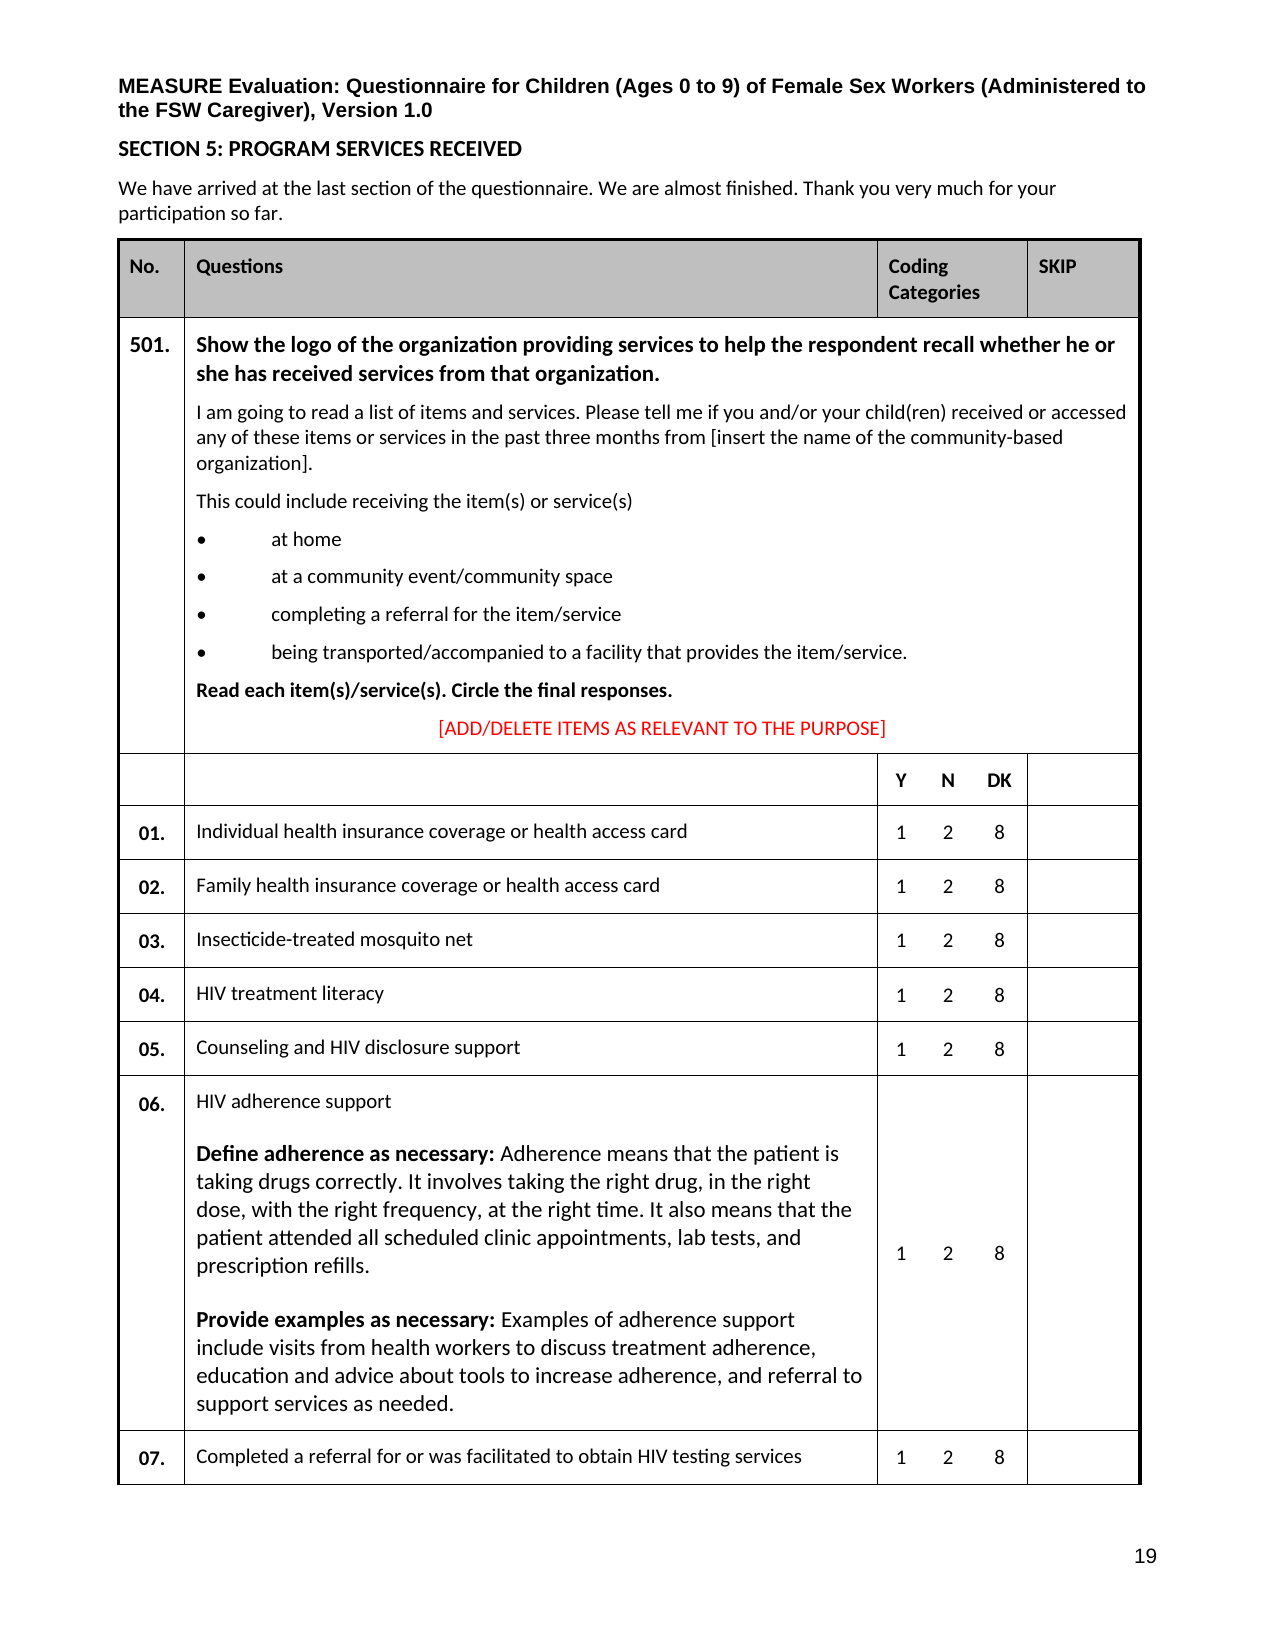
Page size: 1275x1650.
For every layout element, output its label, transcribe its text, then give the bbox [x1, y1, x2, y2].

table_header Coding Categories [878, 241, 1027, 317]
table_cell N [924, 754, 971, 805]
table_cell [1028, 1076, 1138, 1429]
table_header SKIP [1028, 241, 1138, 317]
table_cell [120, 1022, 184, 1075]
table_cell 1 [878, 806, 924, 859]
table_cell Insecticide-treated mosquito net [185, 914, 877, 967]
table_cell HIV treatment literacy [185, 968, 877, 1021]
table_cell [120, 914, 184, 967]
table_cell 1 [878, 914, 924, 967]
table_cell [120, 968, 184, 1021]
table_cell 2 [924, 968, 971, 1021]
table_cell 2 [924, 1076, 971, 1429]
table_cell 1 [878, 968, 924, 1021]
table_cell 1 [878, 1076, 924, 1429]
text We have arrived at the last section of the questionnaire. We are almost finished. Thank you very much for your participation so far. [118, 175, 1157, 226]
table_cell [120, 1431, 184, 1484]
table_header No. [120, 241, 184, 317]
table_header Questions [185, 241, 877, 317]
table_cell [1028, 806, 1138, 859]
table_cell 2 [924, 860, 971, 913]
table_cell Y [878, 754, 924, 805]
table_cell 8 [971, 968, 1027, 1021]
table_cell [1028, 914, 1138, 967]
table_cell [185, 754, 877, 805]
table_cell 2 [924, 914, 971, 967]
list SECTION 5: PROGRAM SERVICES RECEIVED [118, 134, 1157, 162]
table_cell Show the logo of the organization providing services to help the respondent recall whether he or she has received services from that organization. I am going to read a list of items and services. Please tell me if you and/or your child(ren) received or accessed any of these items or services in the past three months from [insert the name of the community-based organization]. This could include receiving the item(s) or service(s) • at home • at a community event/community space • completing a referral for the item/service • being transported/accompanied to a facility that provides the item/service. Read each item(s)/service(s). Circle the final responses. [ADD/DELETE ITEMS AS RELEVANT TO THE PURPOSE] [185, 318, 1138, 753]
table_cell 1 [878, 860, 924, 913]
table_cell Family health insurance coverage or health access card [185, 860, 877, 913]
table_cell HIV adherence support Define adherence as necessary: Adherence means that the patient is taking drugs correctly. It involves taking the right drug, in the right dose, with the right frequency, at the right time. It also means that the patient attended all scheduled clinic appointments, lab tests, and prescription refills. Provide examples as necessary: Examples of adherence support include visits from health workers to discuss treatment adherence, education and advice about tools to increase adherence, and referral to support services as needed. [185, 1076, 877, 1429]
table_cell [1028, 860, 1138, 913]
table_cell 1 [878, 1022, 924, 1075]
table_cell 8 [971, 806, 1027, 859]
table_cell 8 [971, 1022, 1027, 1075]
table_cell Completed a referral for or was facilitated to obtain HIV testing services [185, 1431, 877, 1484]
table_cell 8 [971, 914, 1027, 967]
table_cell [120, 754, 184, 805]
table_cell [1028, 968, 1138, 1021]
table_cell [1028, 1431, 1138, 1484]
table_cell 2 [924, 1431, 971, 1484]
table_cell [120, 860, 184, 913]
table_cell DK [971, 754, 1027, 805]
table_cell [1028, 754, 1138, 805]
table_cell [120, 1076, 184, 1429]
table_cell 8 [971, 860, 1027, 913]
table_cell [1028, 1022, 1138, 1075]
table_cell 2 [924, 1022, 971, 1075]
table_cell Individual health insurance coverage or health access card [185, 806, 877, 859]
table_cell [120, 806, 184, 859]
table_cell 501. [120, 318, 184, 753]
table_cell 2 [924, 806, 971, 859]
table_cell 1 [878, 1431, 924, 1484]
table_cell 8 [971, 1431, 1027, 1484]
table_cell 8 [971, 1076, 1027, 1429]
table_cell Counseling and HIV disclosure support [185, 1022, 877, 1075]
